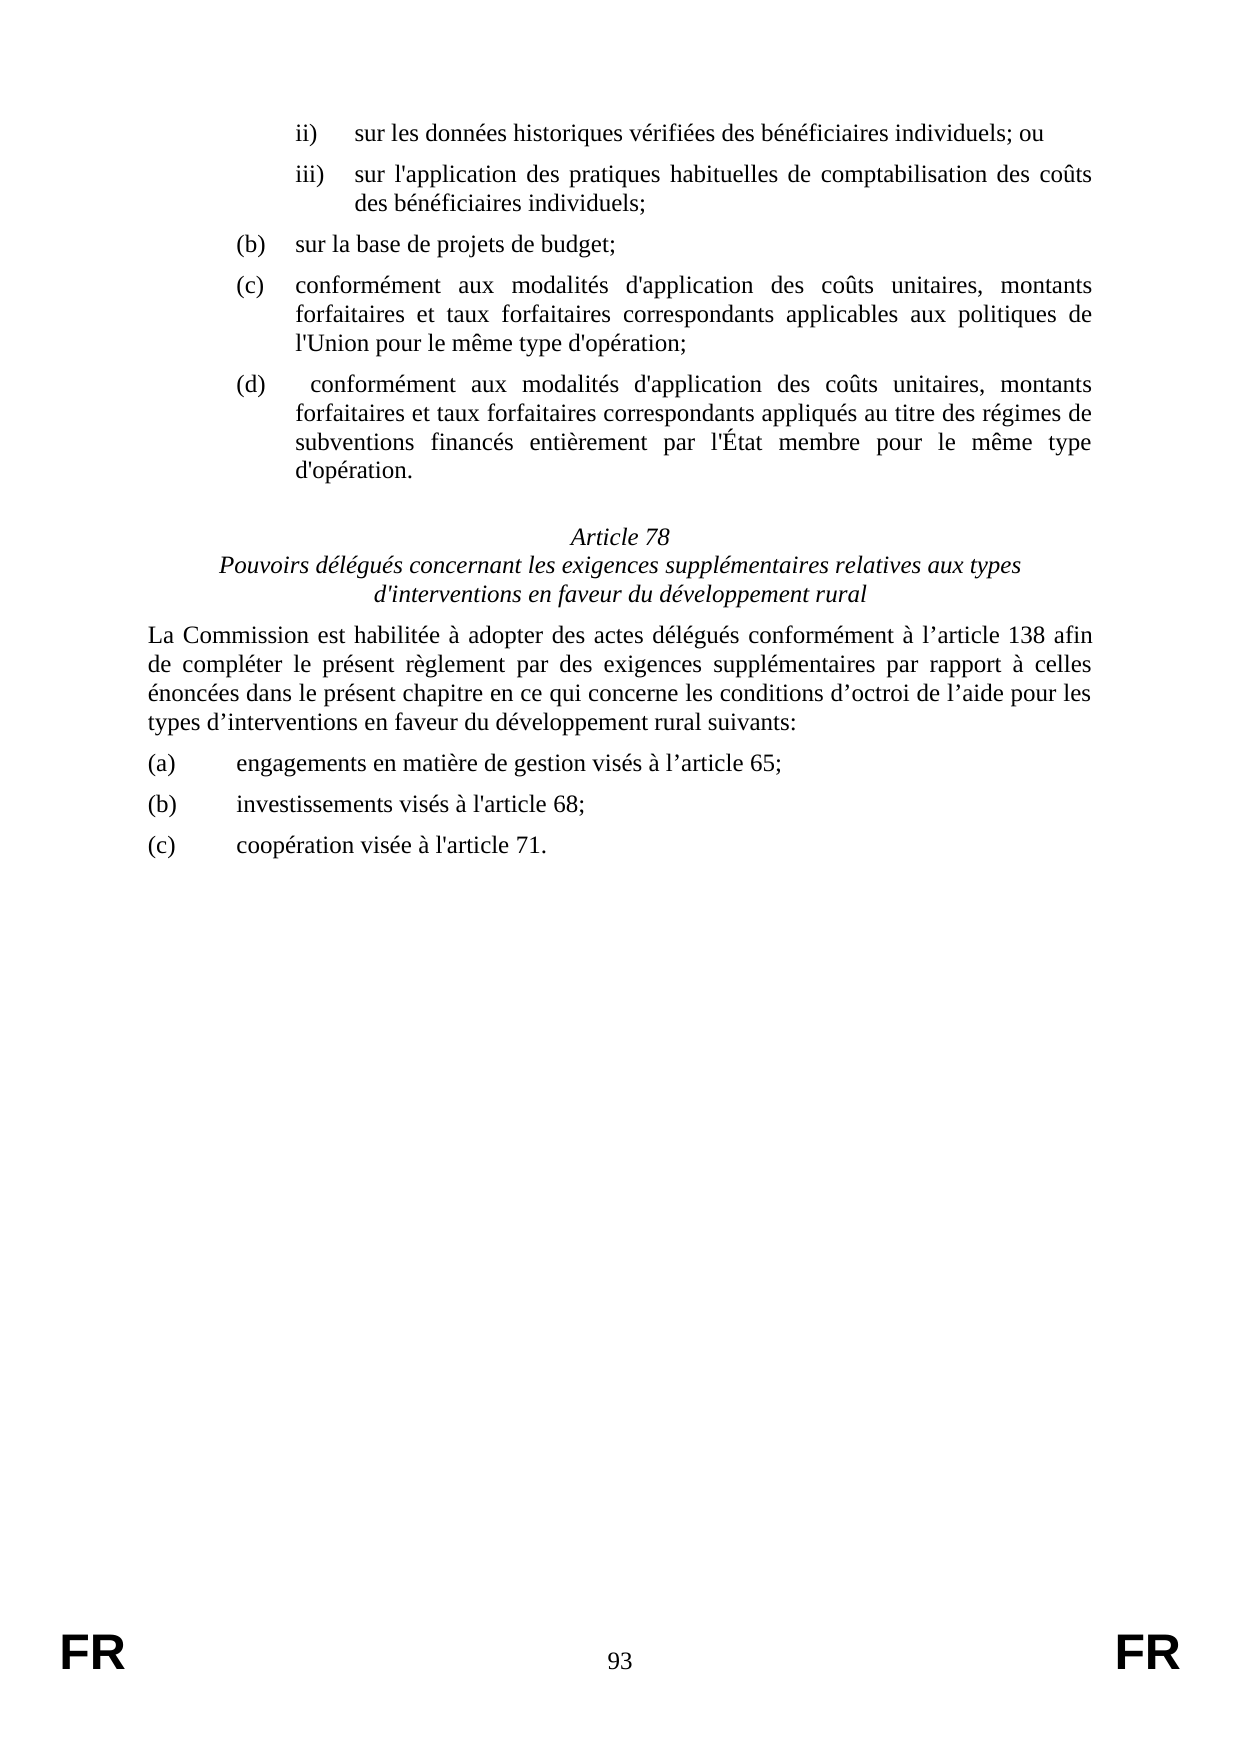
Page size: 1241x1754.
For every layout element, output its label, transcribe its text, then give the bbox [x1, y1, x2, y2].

list investissements visés à l'article 68; [148, 789, 1093, 818]
list engagements en matière de gestion visés à l’article 65; [148, 748, 1093, 777]
text ii) sur les données historiques vérifiées des bénéficiaires individuels; ou [295, 118, 1093, 147]
list conformément aux modalités d'application des coûts unitaires, montants forfaitaires et taux forfaitaires correspondants appliqués au titre des régimes de subventions financés entièrement par l'État membre pour le même type d'opération. [236, 369, 1093, 484]
text Article 78 Pouvoirs délégués concernant les exigences supplémentaires relatives aux types d'interventions en faveur du développement rural [148, 522, 1093, 608]
list coopération visée à l'article 71. [148, 831, 1093, 859]
list conformément aux modalités d'application des coûts unitaires, montants forfaitaires et taux forfaitaires correspondants applicables aux politiques de l'Union pour le même type d'opération; [236, 271, 1093, 357]
list sur la base de projets de budget; [236, 229, 1093, 258]
text La Commission est habilitée à adopter des actes délégués conformément à l’article 138 afin de compléter le présent règlement par des exigences supplémentaires par rapport à celles énoncées dans le présent chapitre en ce qui concerne les conditions d’octroi de l’aide pour les types d’interventions en faveur du développement rural suivants: [148, 621, 1093, 736]
text iii) sur l'application des pratiques habituelles de comptabilisation des coûts des bénéficiaires individuels; [295, 159, 1093, 217]
